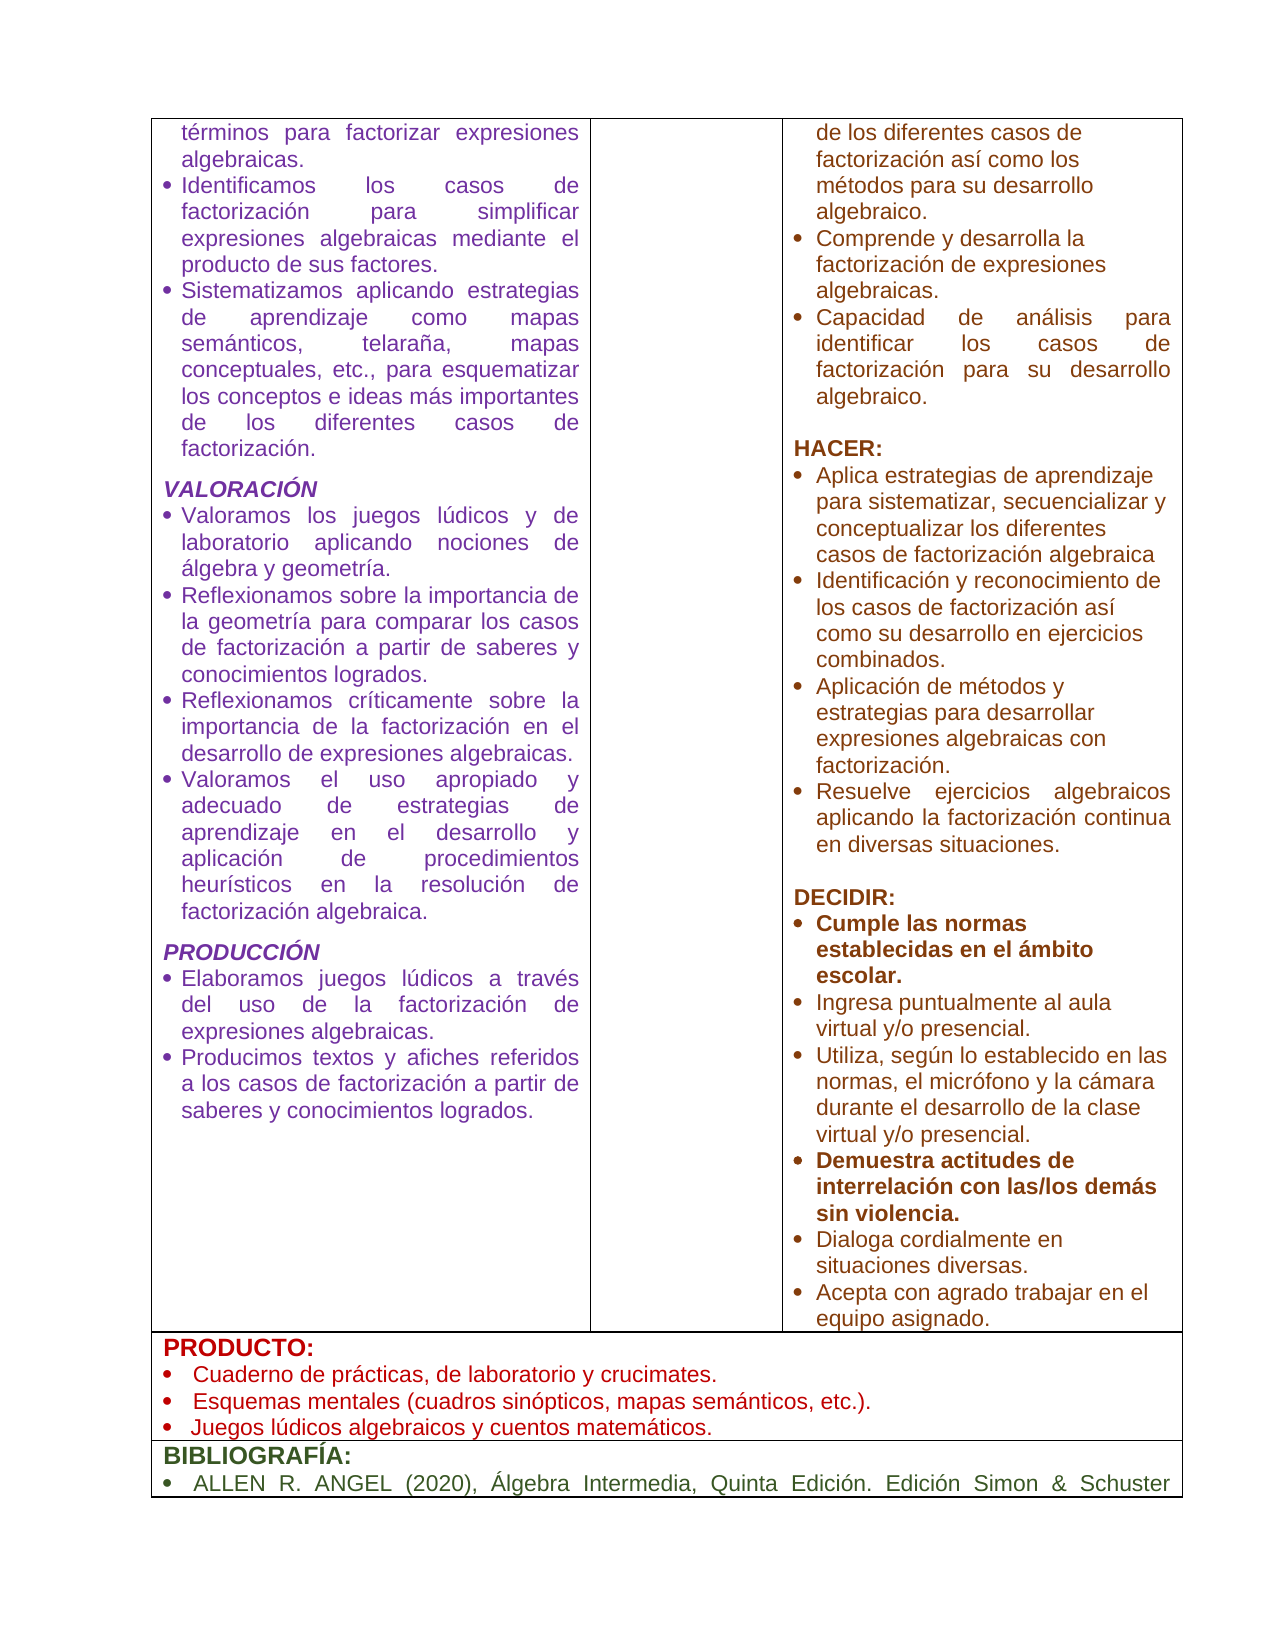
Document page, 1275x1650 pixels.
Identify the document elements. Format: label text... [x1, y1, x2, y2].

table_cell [152, 119, 590, 1331]
table_cell PRODUCTO: Cuaderno de prácticas, de laboratorio y crucimates. Esquemas mentales (cuadros sinópticos, mapas semánticos, etc.). Juegos lúdicos algebraicos y cuentos matemáticos. [152, 1333, 1182, 1440]
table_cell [591, 119, 782, 1331]
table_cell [783, 119, 1182, 1331]
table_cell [152, 1441, 1182, 1496]
